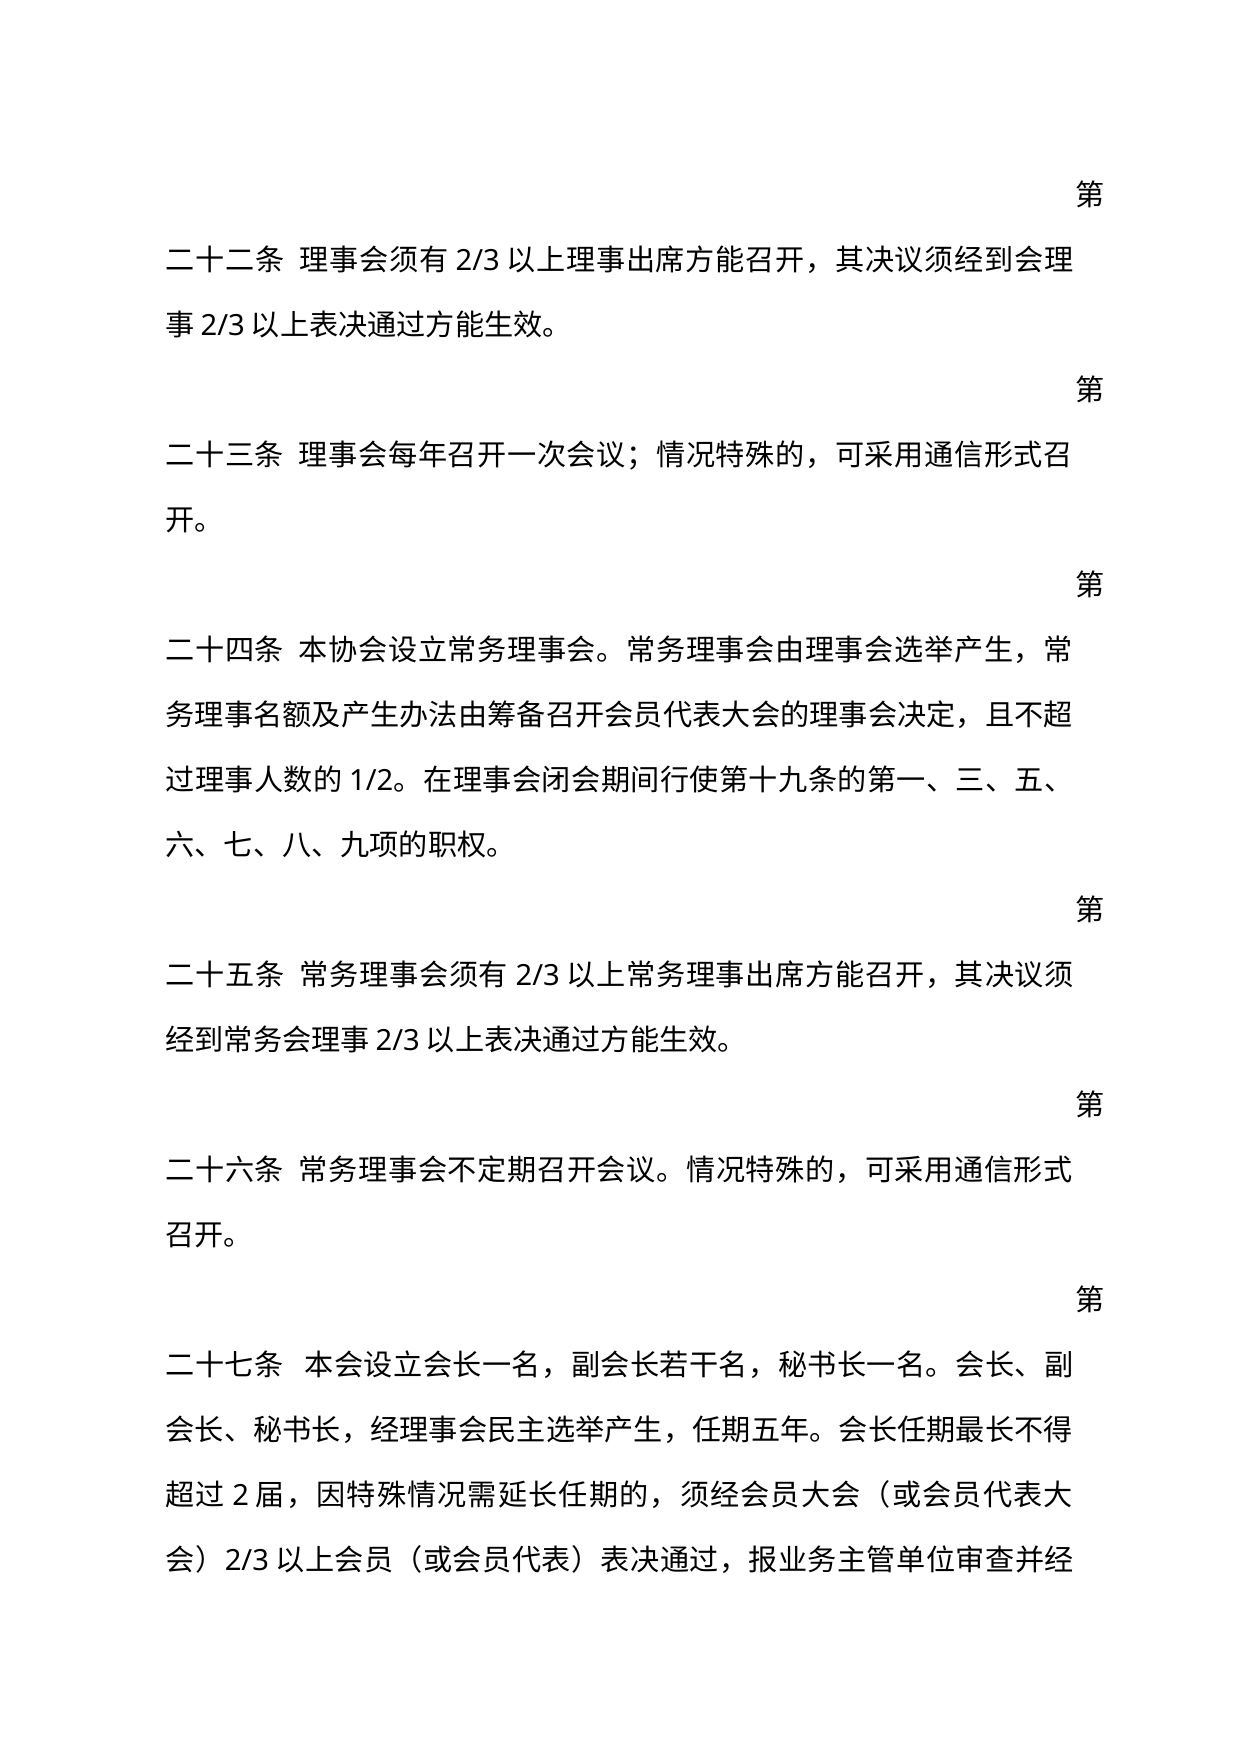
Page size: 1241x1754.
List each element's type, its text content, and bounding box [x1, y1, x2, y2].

text 第二十二条 理事会须有2/3以上理事出席方能召开，其决议须经到会理事2/3以上表决通过方能生效。 [165, 161, 1075, 356]
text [165, 1266, 1075, 1591]
text 第二十六条 常务理事会不定期召开会议。情况特殊的，可采用通信形式召开。 [165, 1071, 1075, 1266]
text 第二十四条 本协会设立常务理事会。常务理事会由理事会选举产生，常务理事名额及产生办法由筹备召开会员代表大会的理事会决定，且不超过理事人数的1/2。在理事会闭会期间行使第十九条的第一、三、五、六、七、八、九项的职权。 [165, 551, 1075, 876]
text 第二十三条 理事会每年召开一次会议；情况特殊的，可采用通信形式召开。 [165, 356, 1075, 551]
text 第二十五条 常务理事会须有2/3以上常务理事出席方能召开，其决议须经到常务会理事2/3以上表决通过方能生效。 [165, 876, 1075, 1071]
